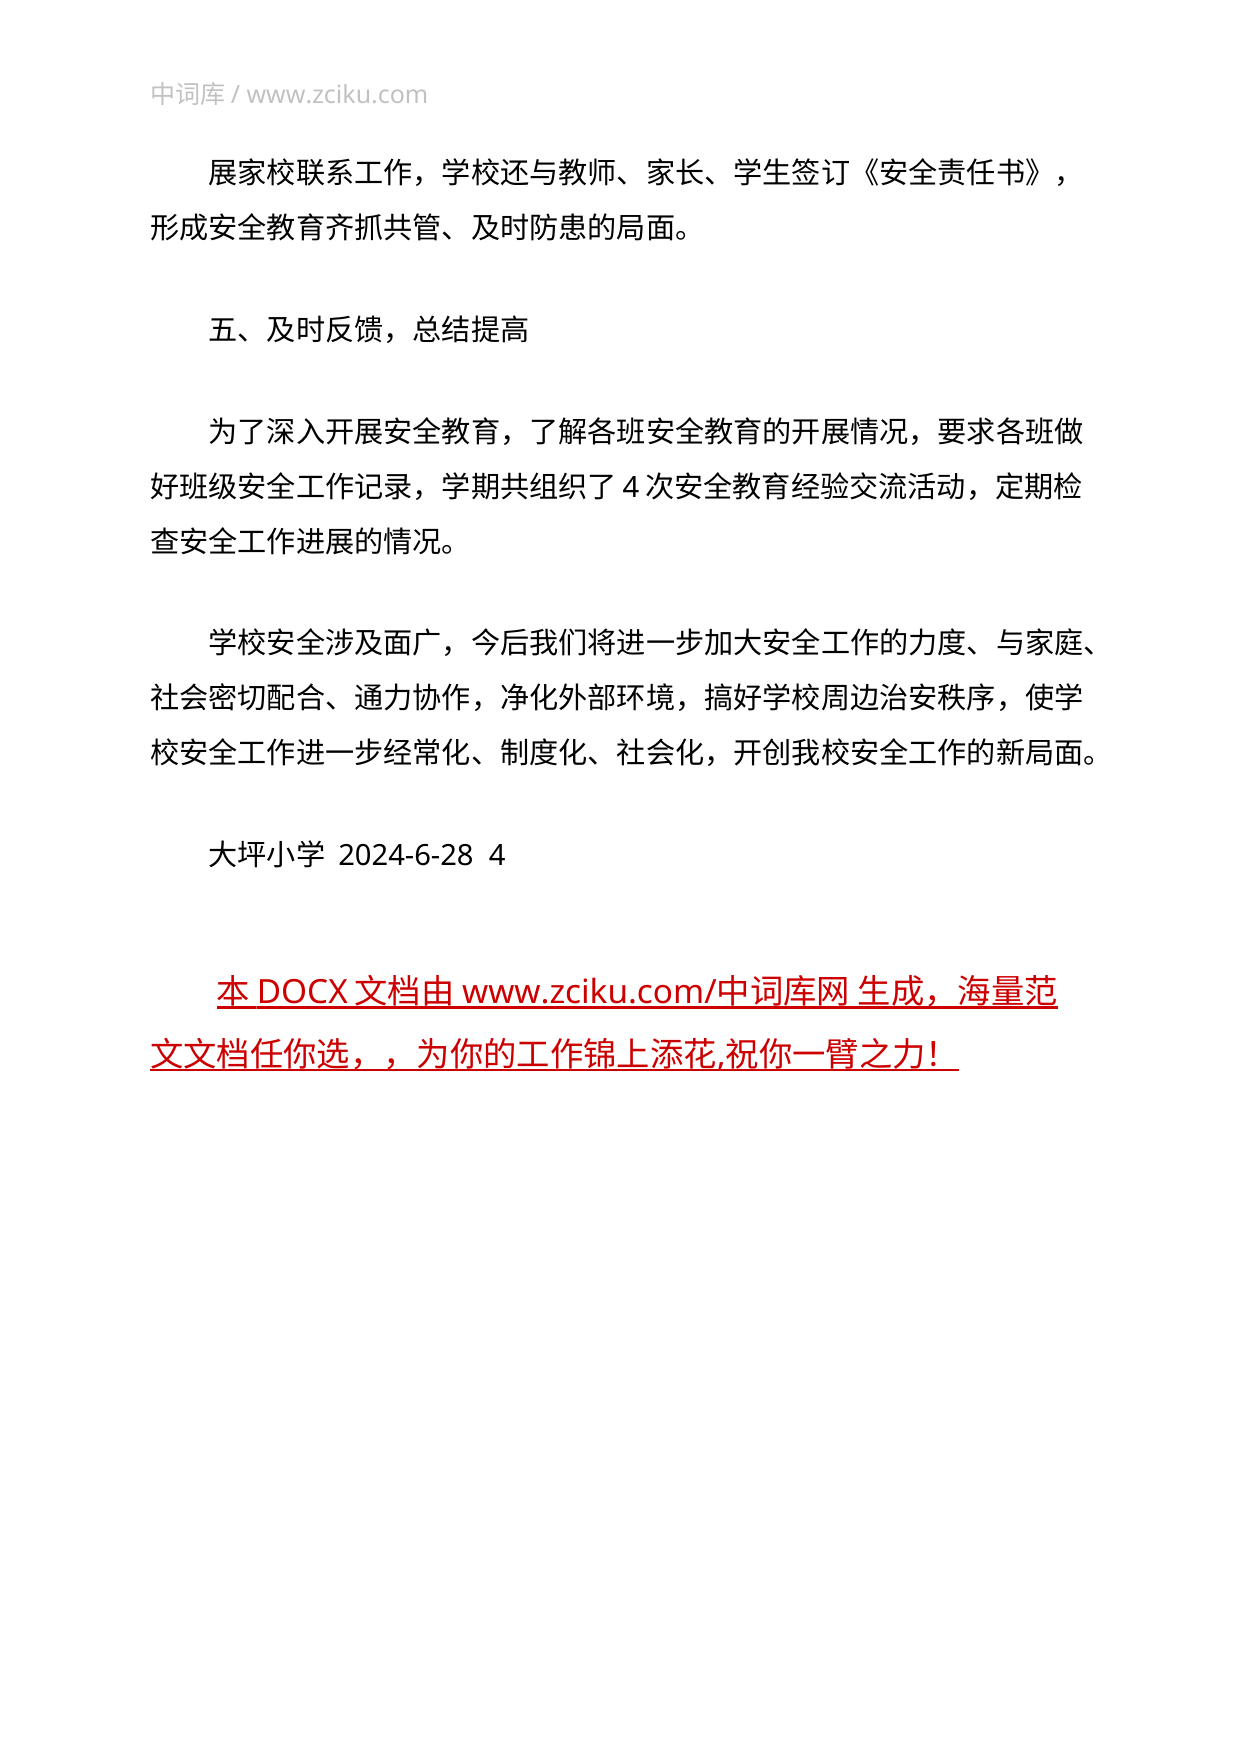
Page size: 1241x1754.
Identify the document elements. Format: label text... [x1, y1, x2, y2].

text 大坪小学 2024-6-28 4 [150, 832, 1090, 874]
text 为了深入开展安全教育，了解各班安全教育的开展情况，要求各班做好班级安全工作记录，学期共组织了4次安全教育经验交流活动，定期检查安全工作进展的情况。 [150, 408, 1090, 561]
text 本DOCX文档由 www.zciku.com/中词库网 生成，海量范文文档任你选，，为你的工作锦上添花,祝你一臂之力！ [150, 965, 1090, 1076]
text 五、及时反馈，总结提高 [150, 307, 1090, 349]
text 展家校联系工作，学校还与教师、家长、学生签订《安全责任书》，形成安全教育齐抓共管、及时防患的局面。 [150, 150, 1090, 247]
text 学校安全涉及面广，今后我们将进一步加大安全工作的力度、与家庭、社会密切配合、通力协作，净化外部环境，搞好学校周边治安秩序，使学校安全工作进一步经常化、制度化、社会化，开创我校安全工作的新局面。 [150, 620, 1090, 772]
